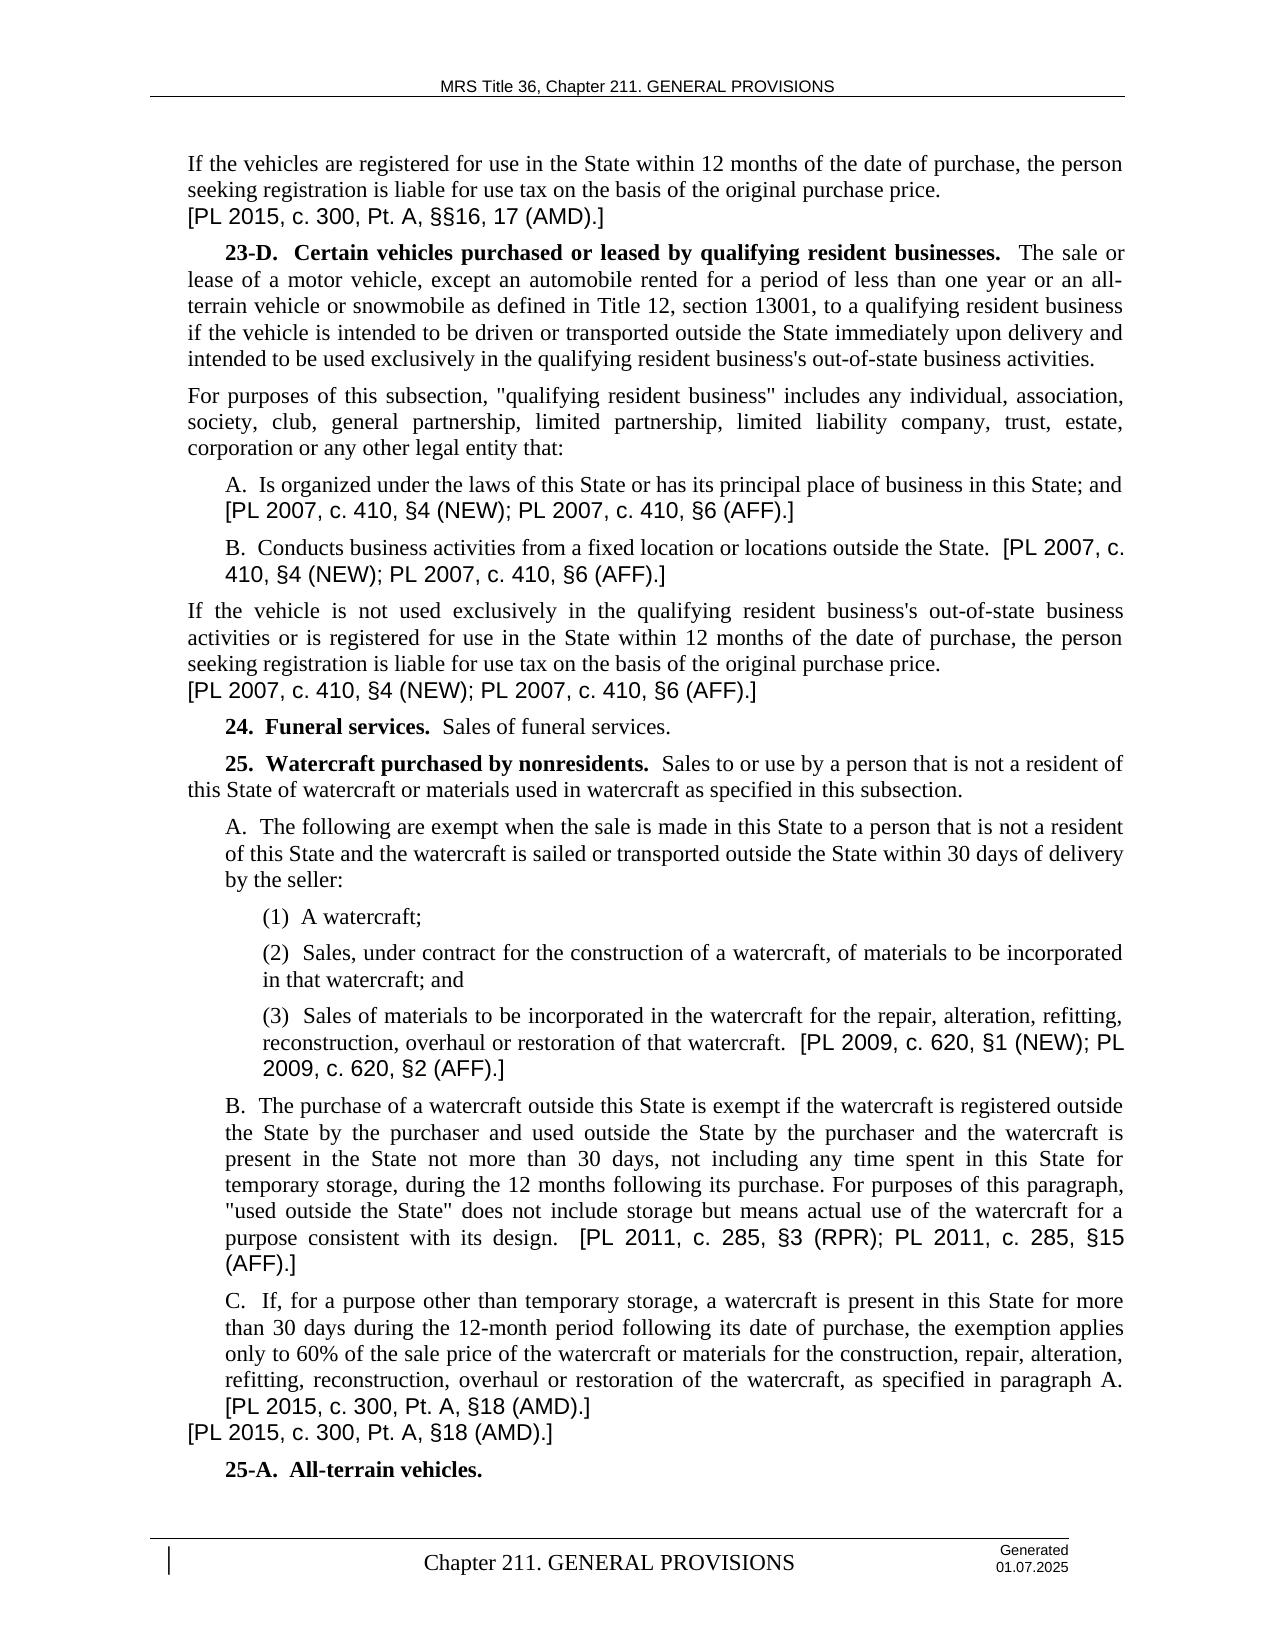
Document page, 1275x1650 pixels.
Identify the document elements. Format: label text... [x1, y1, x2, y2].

text (1) A watercraft; [262, 903, 1125, 929]
text (3) Sales of materials to be incorporated in the watercraft for the repair, alteration, refitting, reconstruction, overhaul or restoration of that watercraft. [PL 2009, c. 620, §1 (NEW); PL 2009, c. 620, §2 (AFF).] [262, 1003, 1125, 1082]
text A. Is organized under the laws of this State or has its principal place of business in this State; and [PL 2007, c. 410, §4 (NEW); PL 2007, c. 410, §6 (AFF).] [225, 471, 1125, 524]
text B. Conducts business activities from a fixed location or locations outside the State. [PL 2007, c. 410, §4 (NEW); PL 2007, c. 410, §6 (AFF).] [225, 534, 1125, 587]
text If the vehicles are registered for use in the State within 12 months of the date of purchase, the person seeking registration is liable for use tax on the basis of the original purchase price. [187, 150, 1125, 203]
text A. The following are exempt when the sale is made in this State to a person that is not a resident of this State and the watercraft is sailed or transported outside the State within 30 days of delivery by the seller: [225, 813, 1125, 892]
text [PL 2015, c. 300, Pt. A, §18 (AMD).] [187, 1419, 1125, 1445]
text 24. Funeral services. Sales of funeral services. [187, 713, 1125, 740]
text C. If, for a purpose other than temporary storage, a watercraft is present in this State for more than 30 days during the 12-month period following its date of purchase, the exemption applies only to 60% of the sale price of the watercraft or materials for the construction, repair, alteration, refitting, reconstruction, overhaul or restoration of the watercraft, as specified in paragraph A. [PL 2015, c. 300, Pt. A, §18 (AMD).] [225, 1287, 1125, 1419]
text 23-D. Certain vehicles purchased or leased by qualifying resident businesses. The sale or lease of a motor vehicle, except an automobile rented for a period of less than one year or an all-terrain vehicle or snowmobile as defined in Title 12, section 13001, to a qualifying resident business if the vehicle is intended to be driven or transported outside the State immediately upon delivery and intended to be used exclusively in the qualifying resident business's out-of-state business activities. [187, 239, 1125, 371]
text If the vehicle is not used exclusively in the qualifying resident business's out-of-state business activities or is registered for use in the State within 12 months of the date of purchase, the person seeking registration is liable for use tax on the basis of the original purchase price. [187, 597, 1125, 677]
text For purposes of this subsection, "qualifying resident business" includes any individual, association, society, club, general partnership, limited partnership, limited liability company, trust, estate, corporation or any other legal entity that: [187, 382, 1125, 461]
text [PL 2007, c. 410, §4 (NEW); PL 2007, c. 410, §6 (AFF).] [187, 677, 1125, 703]
text (2) Sales, under contract for the construction of a watercraft, of materials to be incorporated in that watercraft; and [262, 939, 1125, 992]
text [PL 2015, c. 300, Pt. A, §§16, 17 (AMD).] [187, 203, 1125, 229]
text 25. Watercraft purchased by nonresidents. Sales to or use by a person that is not a resident of this State of watercraft or materials used in watercraft as specified in this subsection. [187, 750, 1125, 803]
text B. The purchase of a watercraft outside this State is exempt if the watercraft is registered outside the State by the purchaser and used outside the State by the purchaser and the watercraft is present in the State not more than 30 days, not including any time spent in this State for temporary storage, during the 12 months following its purchase. For purposes of this paragraph, "used outside the State" does not include storage but means actual use of the watercraft for a purpose consistent with its design. [PL 2011, c. 285, §3 (RPR); PL 2011, c. 285, §15 (AFF).] [225, 1092, 1125, 1277]
text 25-A. All-terrain vehicles. [187, 1456, 1125, 1482]
